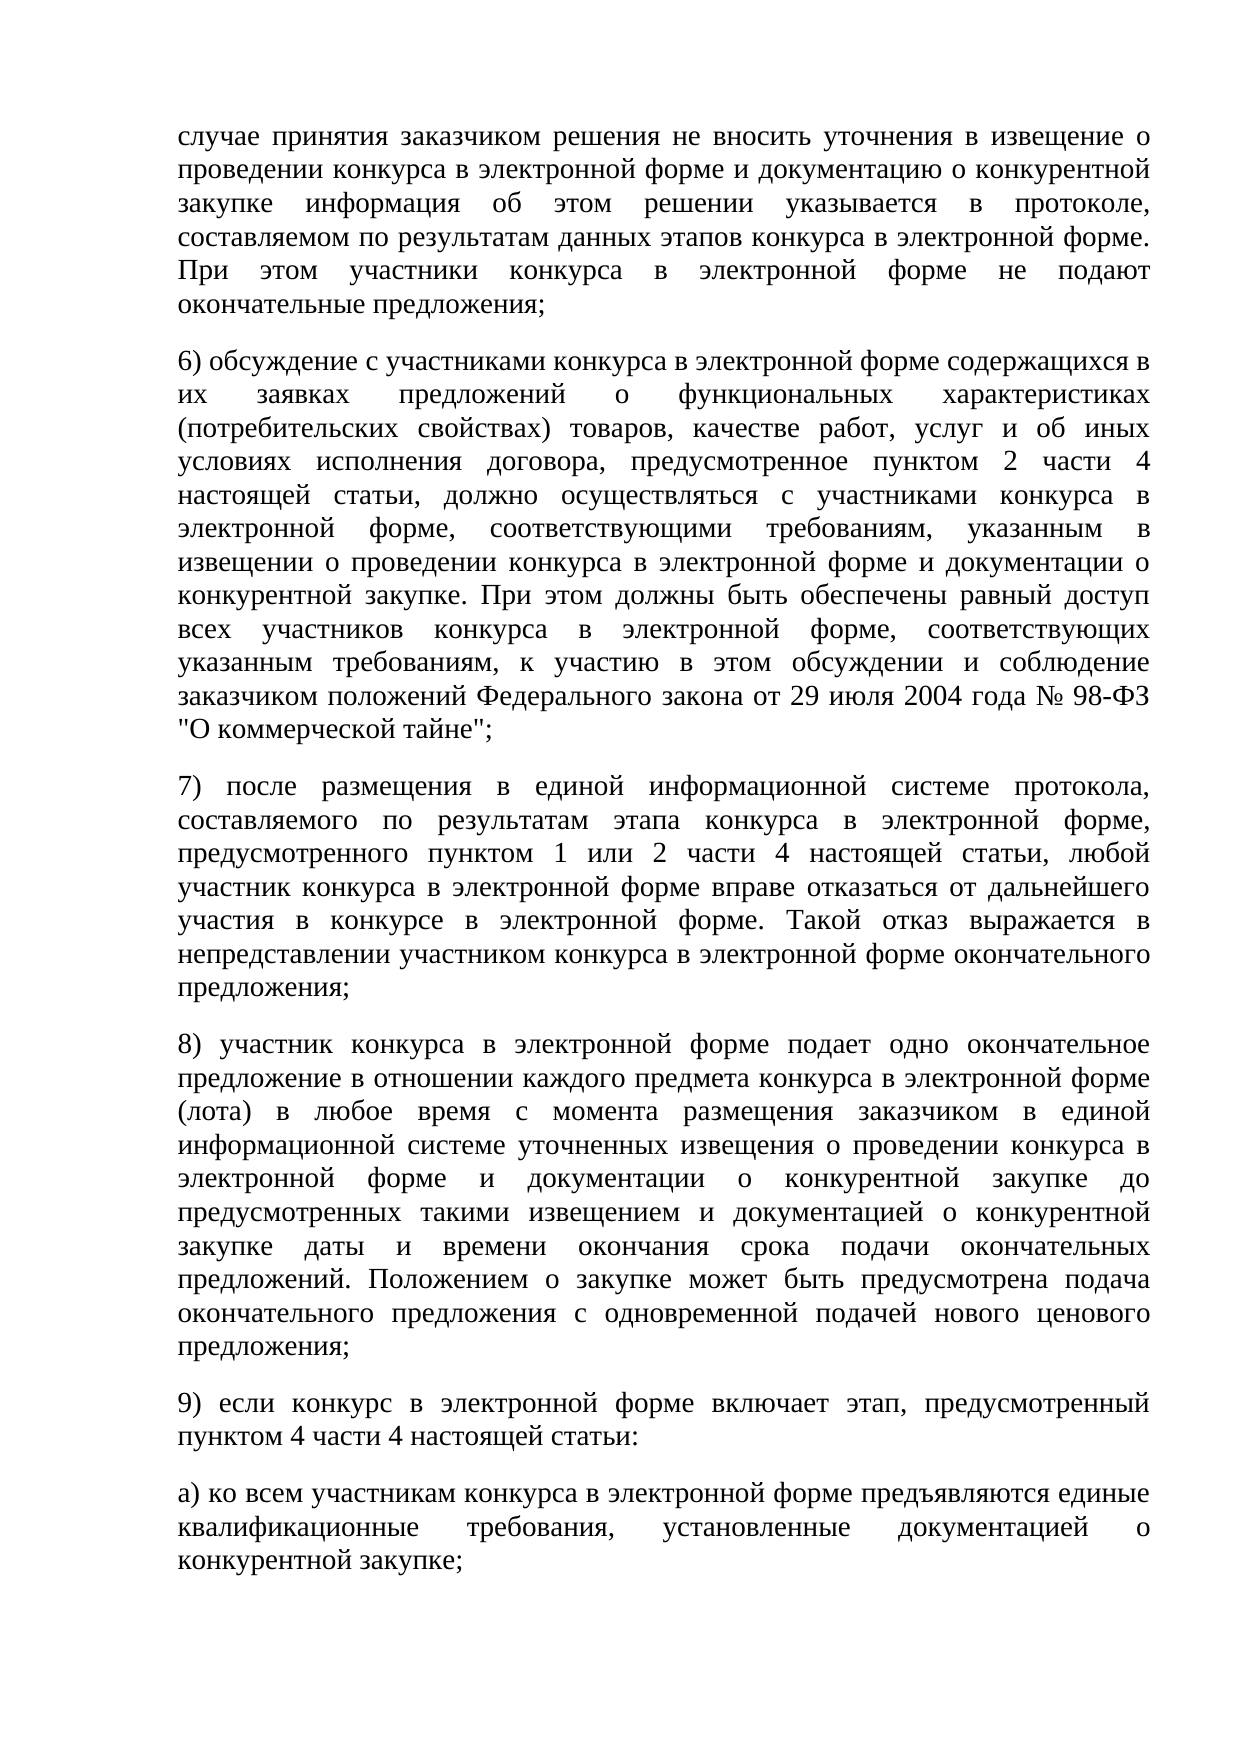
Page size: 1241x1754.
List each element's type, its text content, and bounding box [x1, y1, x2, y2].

text 6) обсуждение с участниками конкурса в электронной форме содержащихся в их заявках предложений о функциональных характеристиках (потребительских свойствах) товаров, качестве работ, услуг и об иных условиях исполнения договора, предусмотренное пунктом 2 части 4 настоящей статьи, должно осуществляться с участниками конкурса в электронной форме, соответствующими требованиям, указанным в извещении о проведении конкурса в электронной форме и документации о конкурентной закупке. При этом должны быть обеспечены равный доступ всех участников конкурса в электронной форме, соответствующих указанным требованиям, к участию в этом обсуждении и соблюдение заказчиком положений Федерального закона от 29 июля 2004 года № 98-ФЗ "О коммерческой тайне"; [177, 343, 1151, 745]
text а) ко всем участникам конкурса в электронной форме предъявляются единые квалификационные требования, установленные документацией о конкурентной закупке; [177, 1475, 1151, 1576]
text 7) после размещения в единой информационной системе протокола, составляемого по результатам этапа конкурса в электронной форме, предусмотренного пунктом 1 или 2 части 4 настоящей статьи, любой участник конкурса в электронной форме вправе отказаться от дальнейшего участия в конкурсе в электронной форме. Такой отказ выражается в непредставлении участником конкурса в электронной форме окончательного предложения; [177, 768, 1151, 1003]
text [177, 118, 1151, 319]
text 8) участник конкурса в электронной форме подает одно окончательное предложение в отношении каждого предмета конкурса в электронной форме (лота) в любое время с момента размещения заказчиком в единой информационной системе уточненных извещения о проведении конкурса в электронной форме и документации о конкурентной закупке до предусмотренных такими извещением и документацией о конкурентной закупке даты и времени окончания срока подачи окончательных предложений. Положением о закупке может быть предусмотрена подача окончательного предложения с одновременной подачей нового ценового предложения; [177, 1026, 1151, 1362]
text 9) если конкурс в электронной форме включает этап, предусмотренный пунктом 4 части 4 настоящей статьи: [177, 1385, 1151, 1452]
